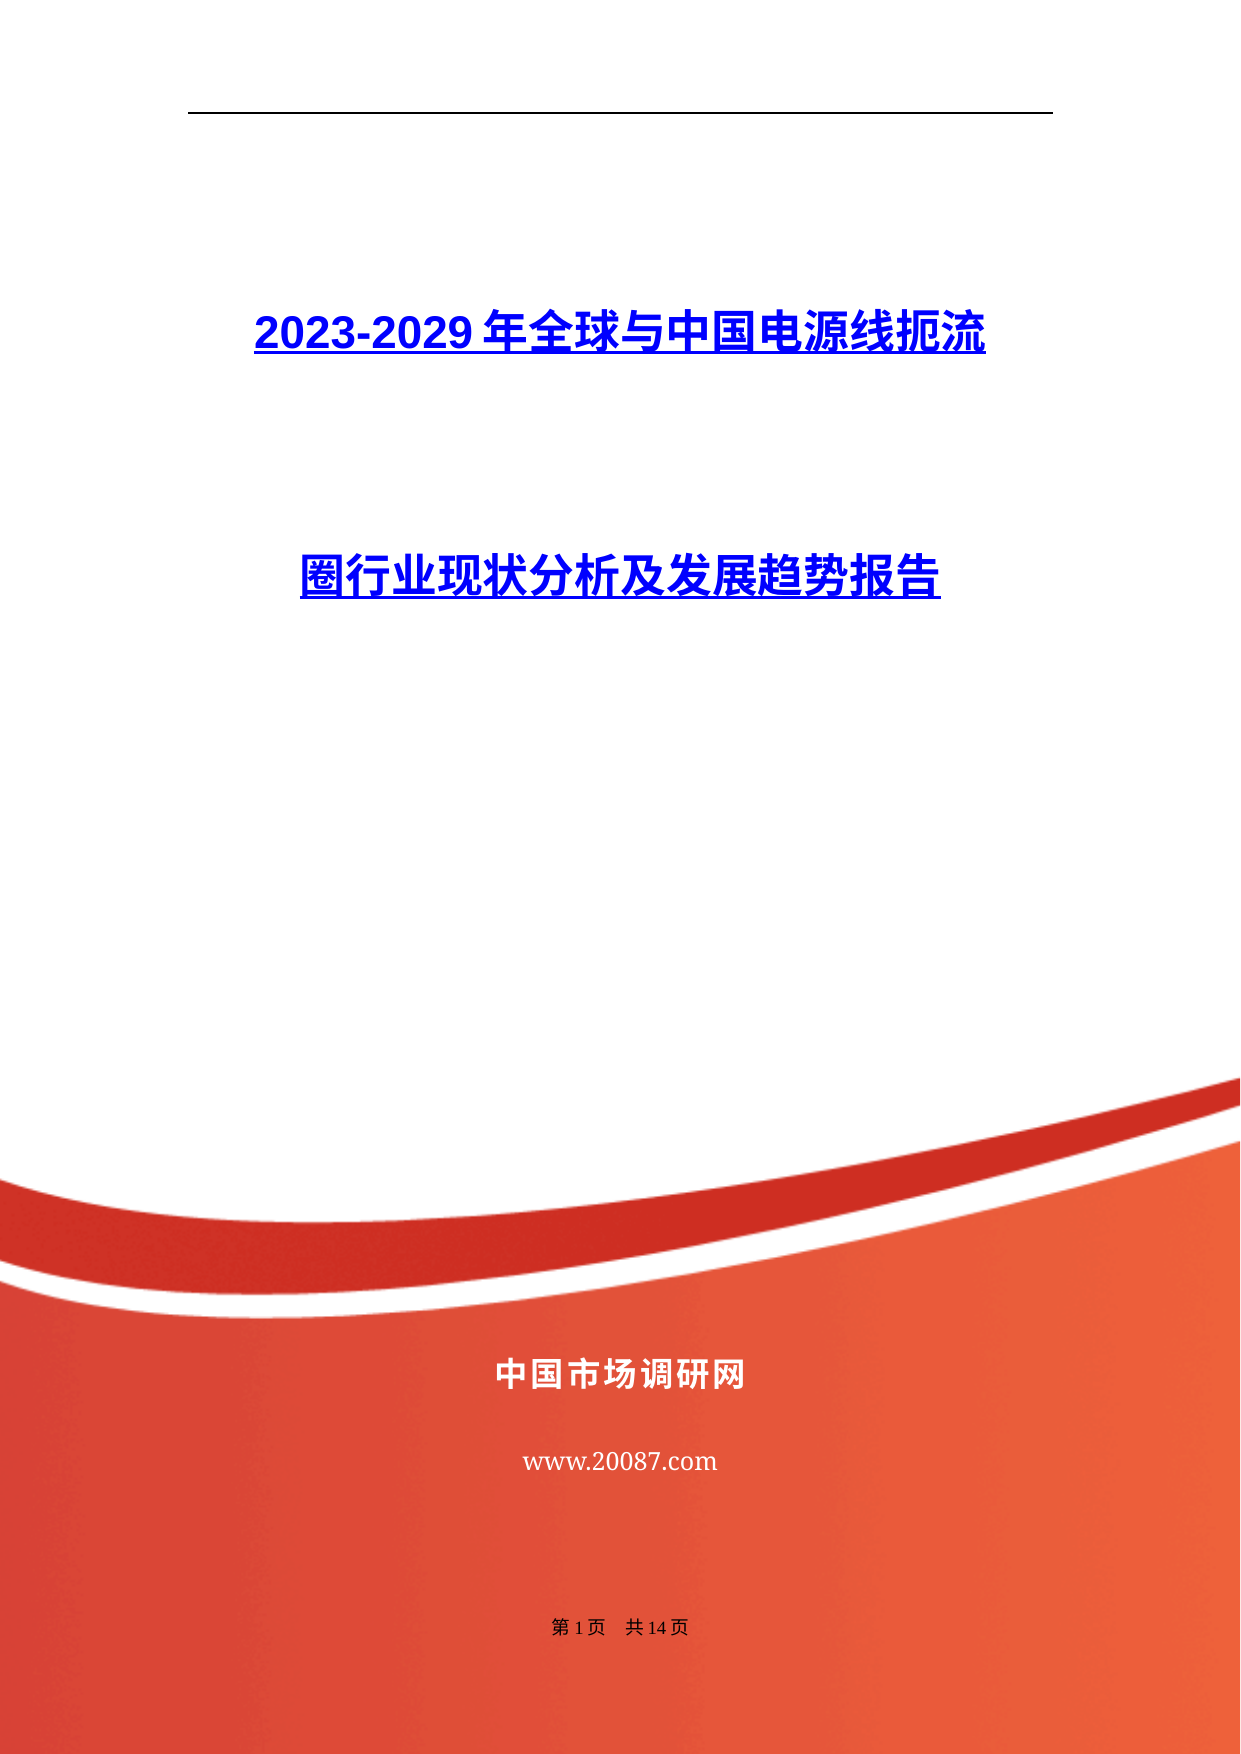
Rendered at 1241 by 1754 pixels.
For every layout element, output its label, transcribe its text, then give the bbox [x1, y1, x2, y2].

table_header 2023-2029年全球与中国电源线扼流圈行业现状分析及发展趋势报告 [188, 207, 1053, 773]
subtitle 中国市场调研网 [187, 1339, 1053, 1404]
text www.20087.com [187, 1428, 1053, 1493]
picture [0, 1006, 1241, 1754]
